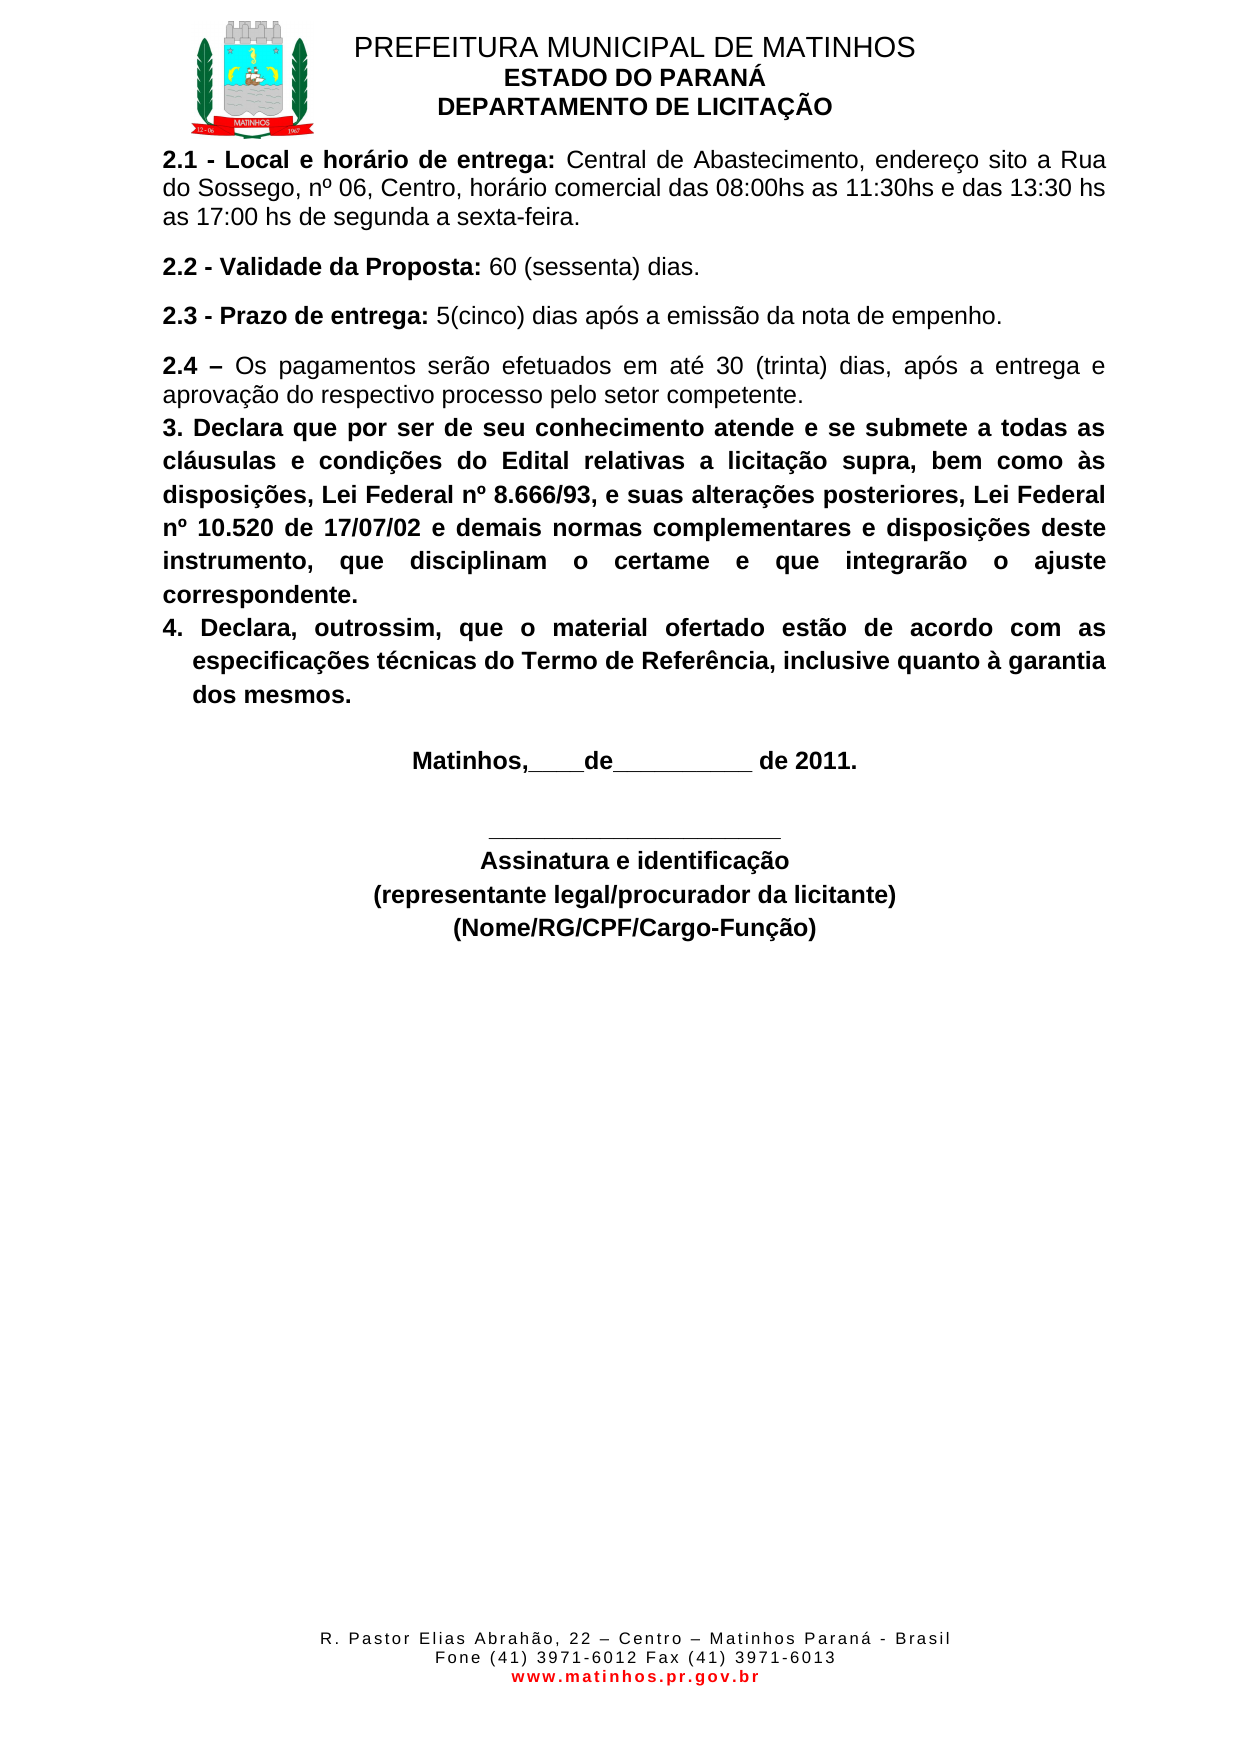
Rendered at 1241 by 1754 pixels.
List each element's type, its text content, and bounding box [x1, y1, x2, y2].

text _____________________ [162, 808, 1107, 842]
text 2.3 - Prazo de entrega: 5(cinco) dias após a emissão da nota de empenho. [162, 301, 1107, 330]
text Matinhos,____de__________ de 2011. [162, 742, 1107, 775]
text (representante legal/procurador da licitante) [162, 875, 1107, 908]
text 2.4 – Os pagamentos serão efetuados em até 30 (trinta) dias, após a entrega e aprovação do respectivo processo pelo setor competente. [162, 351, 1107, 408]
picture [191, 21, 314, 139]
text 3. Declara que por ser de seu conhecimento atende e se submete a todas as cláusulas e condições do Edital relativas a licitação supra, bem como às disposições, Lei Federal nº 8.666/93, e suas alterações posteriores, Lei Federal nº 10.520 de 17/07/02 e demais normas complementares e disposições deste instrumento, que disciplinam o certame e que integrarão o ajuste correspondente. [162, 408, 1107, 608]
text 4. Declara, outrossim, que o material ofertado estão de acordo com as especificações técnicas do Termo de Referência, inclusive quanto à garantia dos mesmos. [162, 608, 1107, 708]
text (Nome/RG/CPF/Cargo-Função) [162, 908, 1107, 942]
text 2.1 - Local e horário de entrega: Central de Abastecimento, endereço sito a Rua do Sossego, nº 06, Centro, horário comercial das 08:00hs as 11:30hs e das 13:30 hs as 17:00 hs de segunda a sexta-feira. [162, 144, 1107, 231]
text Assinatura e identificação [162, 842, 1107, 875]
text 2.2 - Validade da Proposta: (sessenta) dias. [162, 252, 1107, 280]
